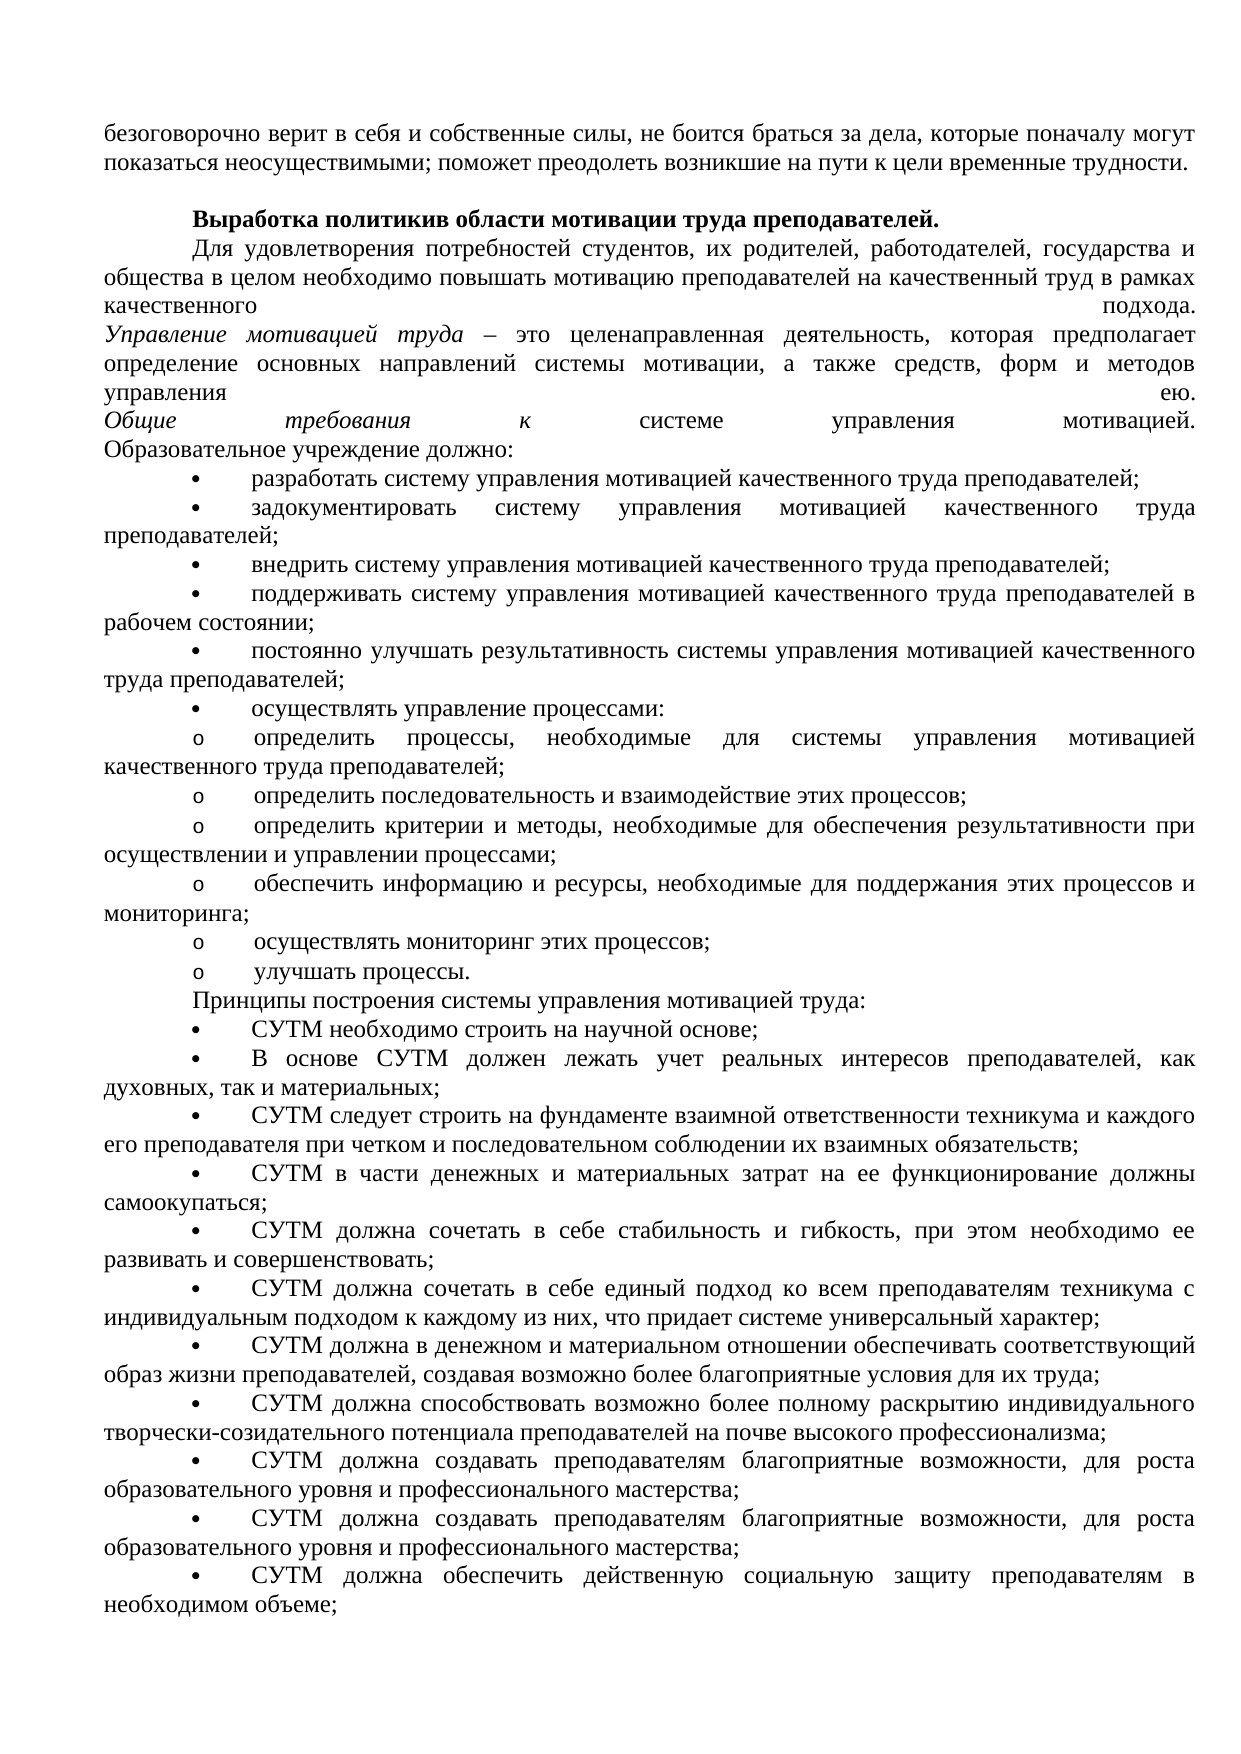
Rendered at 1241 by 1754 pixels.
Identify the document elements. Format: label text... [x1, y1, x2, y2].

list обеспечить информацию и ресурсы, необходимые для поддержания этих процессов и мониторинга; [103, 868, 1196, 926]
list определить последовательность и взаимодействие этих процессов; [103, 780, 1196, 810]
list поддерживать систему управления мотивацией качественного труда преподавателей в рабочем состоянии; [103, 578, 1196, 636]
list задокументировать систему управления мотивацией качественного труда преподавателей; [103, 492, 1196, 549]
list СУТМ должна создавать преподавателям благоприятные возможности, для роста образовательного уровня и профессионального мастерства; [103, 1503, 1196, 1561]
list В основе СУТМ должен лежать учет реальных интересов преподавателей, как духовных, так и материальных; [103, 1043, 1196, 1101]
list СУТМ должна обеспечить действенную социальную защиту преподавателям в необходимом объеме; [103, 1561, 1196, 1618]
list СУТМ следует строить на фундаменте взаимной ответственности техникума и каждого его преподавателя при четком и последовательном соблюдении их взаимных обязательств; [103, 1101, 1196, 1158]
list осуществлять мониторинг этих процессов; [103, 926, 1196, 956]
list постоянно улучшать результативность системы управления мотивацией качественного труда преподавателей; [103, 636, 1196, 693]
list СУТМ должна создавать преподавателям благоприятные возможности, для роста образовательного уровня и профессионального мастерства; [103, 1446, 1196, 1503]
list внедрить систему управления мотивацией качественного труда преподавателей; [103, 549, 1196, 578]
list улучшать процессы. [103, 956, 1196, 986]
list СУТМ необходимо строить на научной основе; [103, 1014, 1196, 1043]
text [103, 118, 1196, 176]
list СУТМ должна способствовать возможно более полному раскрытию индивидуального творчески-созидательного потенциала преподавателей на почве высокого профессионализма; [103, 1388, 1196, 1446]
text Выработка политикив области мотивации труда преподавателей. [103, 204, 1196, 233]
list определить критерии и методы, необходимые для обеспечения результативности при осуществлении и управлении процессами; [103, 810, 1196, 868]
list разработать систему управления мотивацией качественного труда преподавателей; [103, 463, 1196, 492]
list СУТМ в части денежных и материальных затрат на ее функционирование должны самоокупаться; [103, 1158, 1196, 1216]
list СУТМ должна в денежном и материальном отношении обеспечивать соответствующий образ жизни преподавателей, создавая возможно более благоприятные условия для их труда; [103, 1331, 1196, 1388]
text Принципы построения системы управления мотивацией труда: [103, 986, 1196, 1014]
list осуществлять управление процессами: [103, 693, 1196, 722]
list СУТМ должна сочетать в себе единый подход ко всем преподавателям техникума с индивидуальным подходом к каждому из них, что придает системе универсальный характер; [103, 1273, 1196, 1331]
list СУТМ должна сочетать в себе стабильность и гибкость, при этом необходимо ее развивать и совершенствовать; [103, 1216, 1196, 1273]
list определить процессы, необходимые для системы управления мотивацией качественного труда преподавателей; [103, 722, 1196, 780]
text Для удовлетворения потребностей студентов, их родителей, работодателей, государства и общества в целом необходимо повышать мотивацию преподавателей на качественный труд в рамках качественного подхода. Управление мотивацией труда – это целенаправленная деятельность, которая предполагает определение основных направлений системы мотивации, а также средств, форм и методов управления ею. Общие требования к системе управления мотивацией. Образовательное учреждение должно: [103, 233, 1196, 463]
